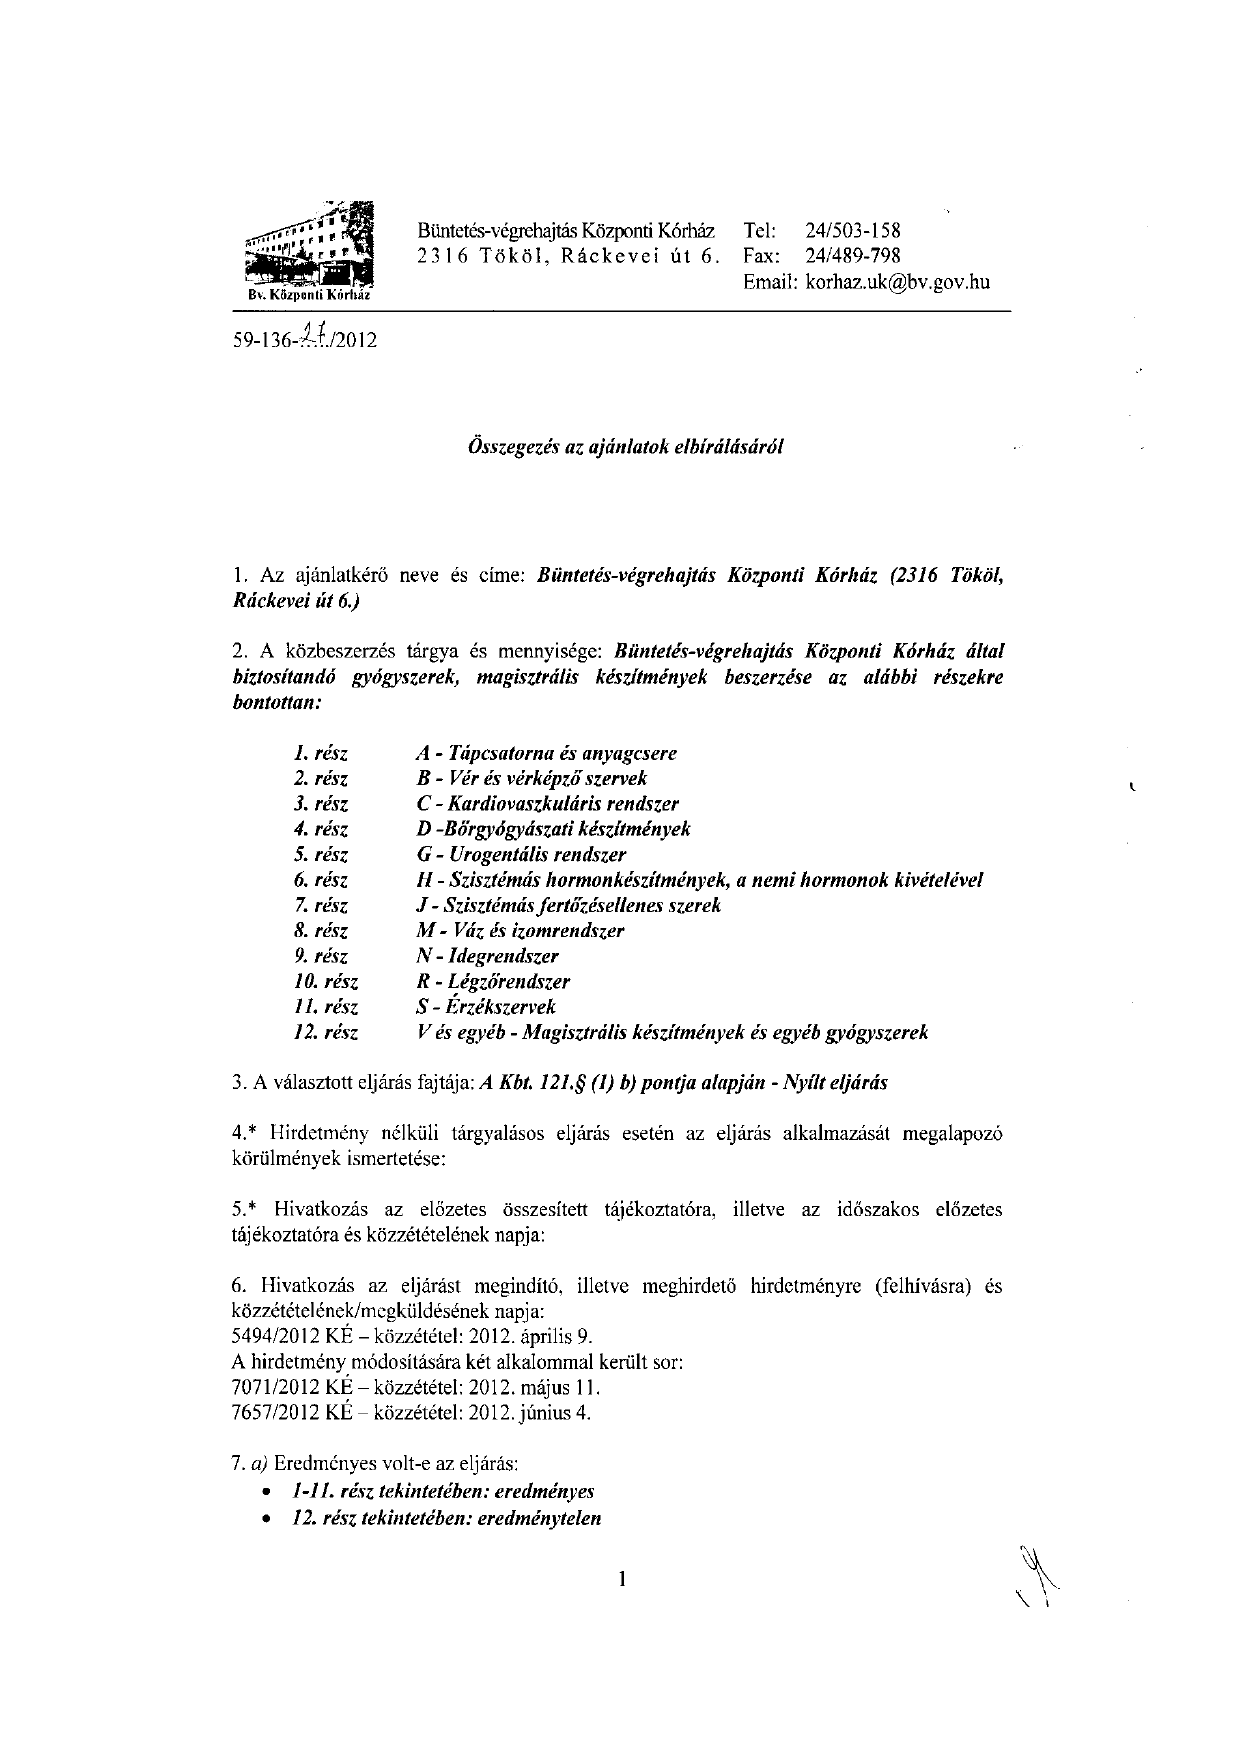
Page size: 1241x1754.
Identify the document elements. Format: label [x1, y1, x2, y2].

picture [103, 147, 1158, 1607]
